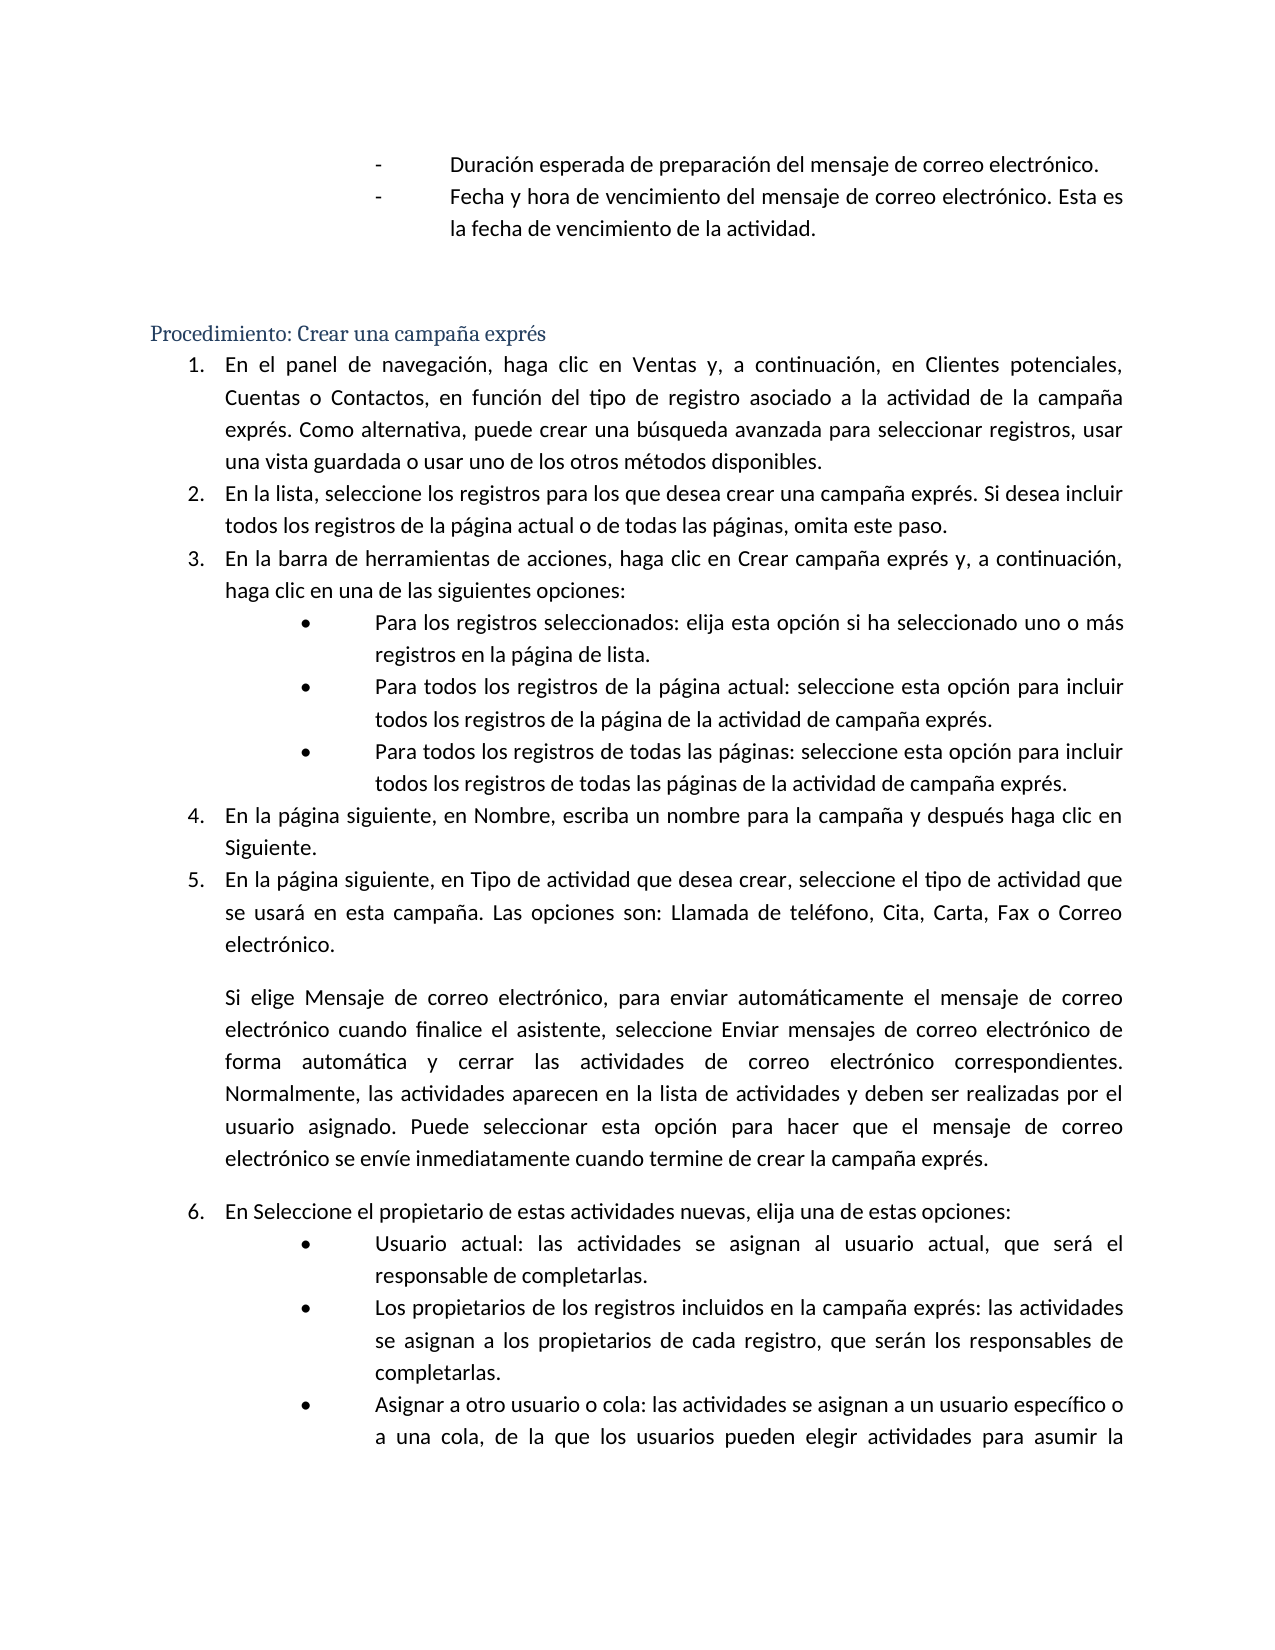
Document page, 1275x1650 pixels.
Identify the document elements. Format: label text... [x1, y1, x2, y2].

list En el panel de navegación, haga clic en Ventas y, a continuación, en Clientes potenciales, Cuentas o Contactos, en función del tipo de registro asociado a la actividad de la campaña exprés. Como alternativa, puede crear una búsqueda avanzada para seleccionar registros, usar una vista guardada o usar uno de los otros métodos disponibles. [187, 351, 1125, 475]
list En la lista, seleccione los registros para los que desea crear una campaña exprés. Si desea incluir todos los registros de la página actual o de todas las páginas, omita este paso. [187, 479, 1125, 539]
list Para los registros seleccionados: elija esta opción si ha seleccionado uno o más registros en la página de lista. [300, 608, 1125, 668]
list En la barra de herramientas de acciones, haga clic en Crear campaña exprés y, a continuación, haga clic en una de las siguientes opciones: [187, 544, 1125, 604]
list Duración esperada de preparación del mensaje de correo electrónico. [375, 150, 1125, 178]
text Si elige Mensaje de correo electrónico, para enviar automáticamente el mensaje de correo electrónico cuando finalice el asistente, seleccione Enviar mensajes de correo electrónico de forma automática y cerrar las actividades de correo electrónico correspondientes. Normalmente, las actividades aparecen en la lista de actividades y deben ser realizadas por el usuario asignado. Puede seleccionar esta opción para hacer que el mensaje de correo electrónico se envíe inmediatamente cuando termine de crear la campaña exprés. [225, 983, 1125, 1172]
list Usuario actual: las actividades se asignan al usuario actual, que será el responsable de completarlas. [300, 1229, 1125, 1289]
subtitle Procedimiento: Crear una campaña exprés [150, 320, 1125, 347]
list Para todos los registros de todas las páginas: seleccione esta opción para incluir todos los registros de todas las páginas de la actividad de campaña exprés. [300, 737, 1125, 797]
list Los propietarios de los registros incluidos en la campaña exprés: las actividades se asignan a los propietarios de cada registro, que serán los responsables de completarlas. [300, 1293, 1125, 1386]
list En Seleccione el propietario de estas actividades nuevas, elija una de estas opciones: [187, 1197, 1125, 1225]
list En la página siguiente, en Nombre, escriba un nombre para la campaña y después haga clic en Siguiente. [187, 801, 1125, 861]
list En la página siguiente, en Tipo de actividad que desea crear, seleccione el tipo de actividad que se usará en esta campaña. Las opciones son: Llamada de teléfono, Cita, Carta, Fax o Correo electrónico. [187, 866, 1125, 958]
list Para todos los registros de la página actual: seleccione esta opción para incluir todos los registros de la página de la actividad de campaña exprés. [300, 672, 1125, 733]
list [300, 1390, 1125, 1450]
list Fecha y hora de vencimiento del mensaje de correo electrónico. Esta es la fecha de vencimiento de la actividad. [375, 182, 1125, 242]
